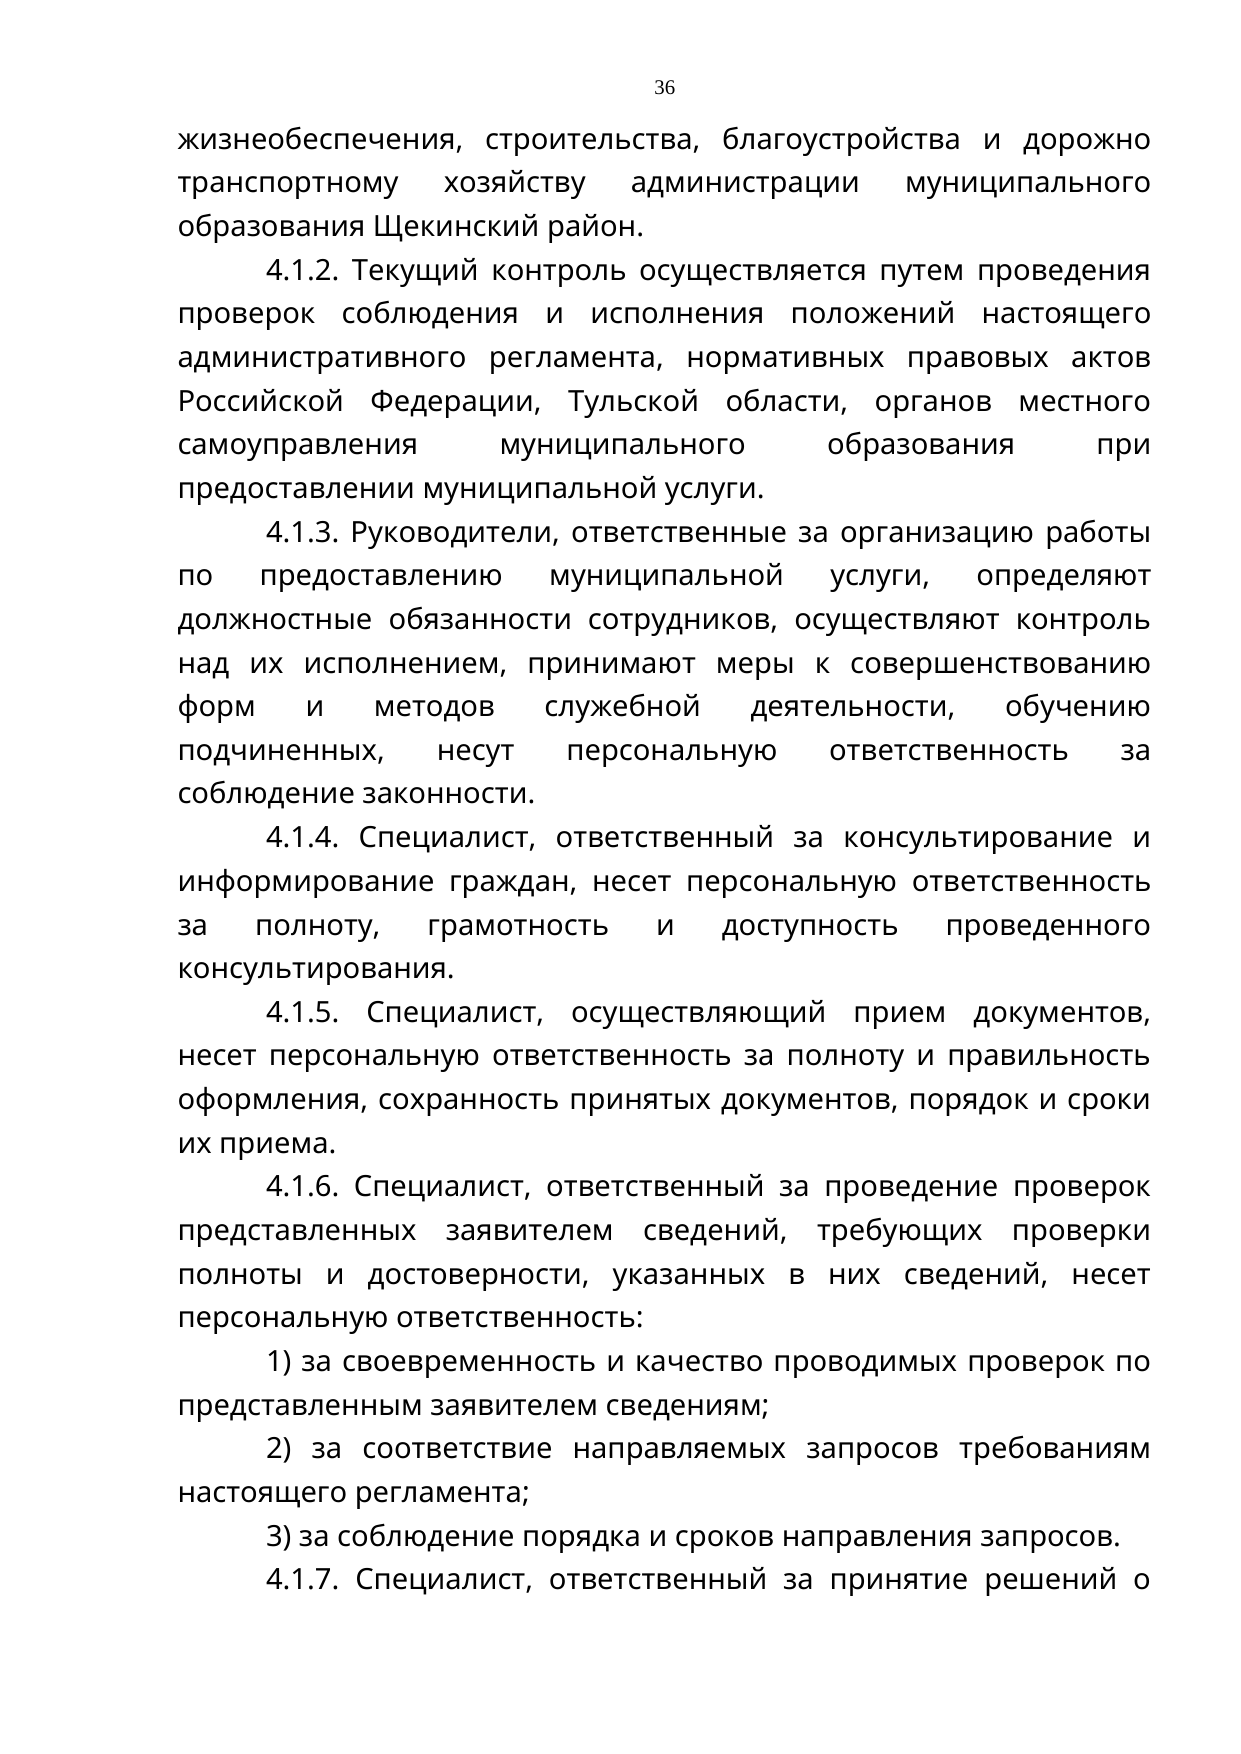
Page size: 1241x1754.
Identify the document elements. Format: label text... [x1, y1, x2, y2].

text 4.1.6. Специалист, ответственный за проведение проверок представленных заявителем сведений, требующих проверки полноты и достоверности, указанных в них сведений, несет персональную ответственность: [177, 1166, 1152, 1336]
text 3) за соблюдение порядка и сроков направления запросов. [177, 1515, 1152, 1554]
text 4.1.5. Специалист, осуществляющий прием документов, несет персональную ответственность за полноту и правильность оформления, сохранность принятых документов, порядок и сроки их приема. [177, 991, 1152, 1162]
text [177, 1558, 1152, 1598]
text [177, 118, 1152, 245]
text 4.1.2. Текущий контроль осуществляется путем проведения проверок соблюдения и исполнения положений настоящего административного регламента, нормативных правовых актов Российской Федерации, Тульской области, органов местного самоуправления муниципального образования при предоставлении муниципальной услуги. [177, 249, 1152, 507]
text 4.1.4. Специалист, ответственный за консультирование и информирование граждан, несет персональную ответственность за полноту, грамотность и доступность проведенного консультирования. [177, 816, 1152, 987]
text 4.1.3. Руководители, ответственные за организацию работы по предоставлению муниципальной услуги, определяют должностные обязанности сотрудников, осуществляют контроль над их исполнением, принимают меры к совершенствованию форм и методов служебной деятельности, обучению подчиненных, несут персональную ответственность за соблюдение законности. [177, 511, 1152, 812]
text 1) за своевременность и качество проводимых проверок по представленным заявителем сведениям; [177, 1340, 1152, 1423]
text 2) за соответствие направляемых запросов требованиям настоящего регламента; [177, 1427, 1152, 1511]
